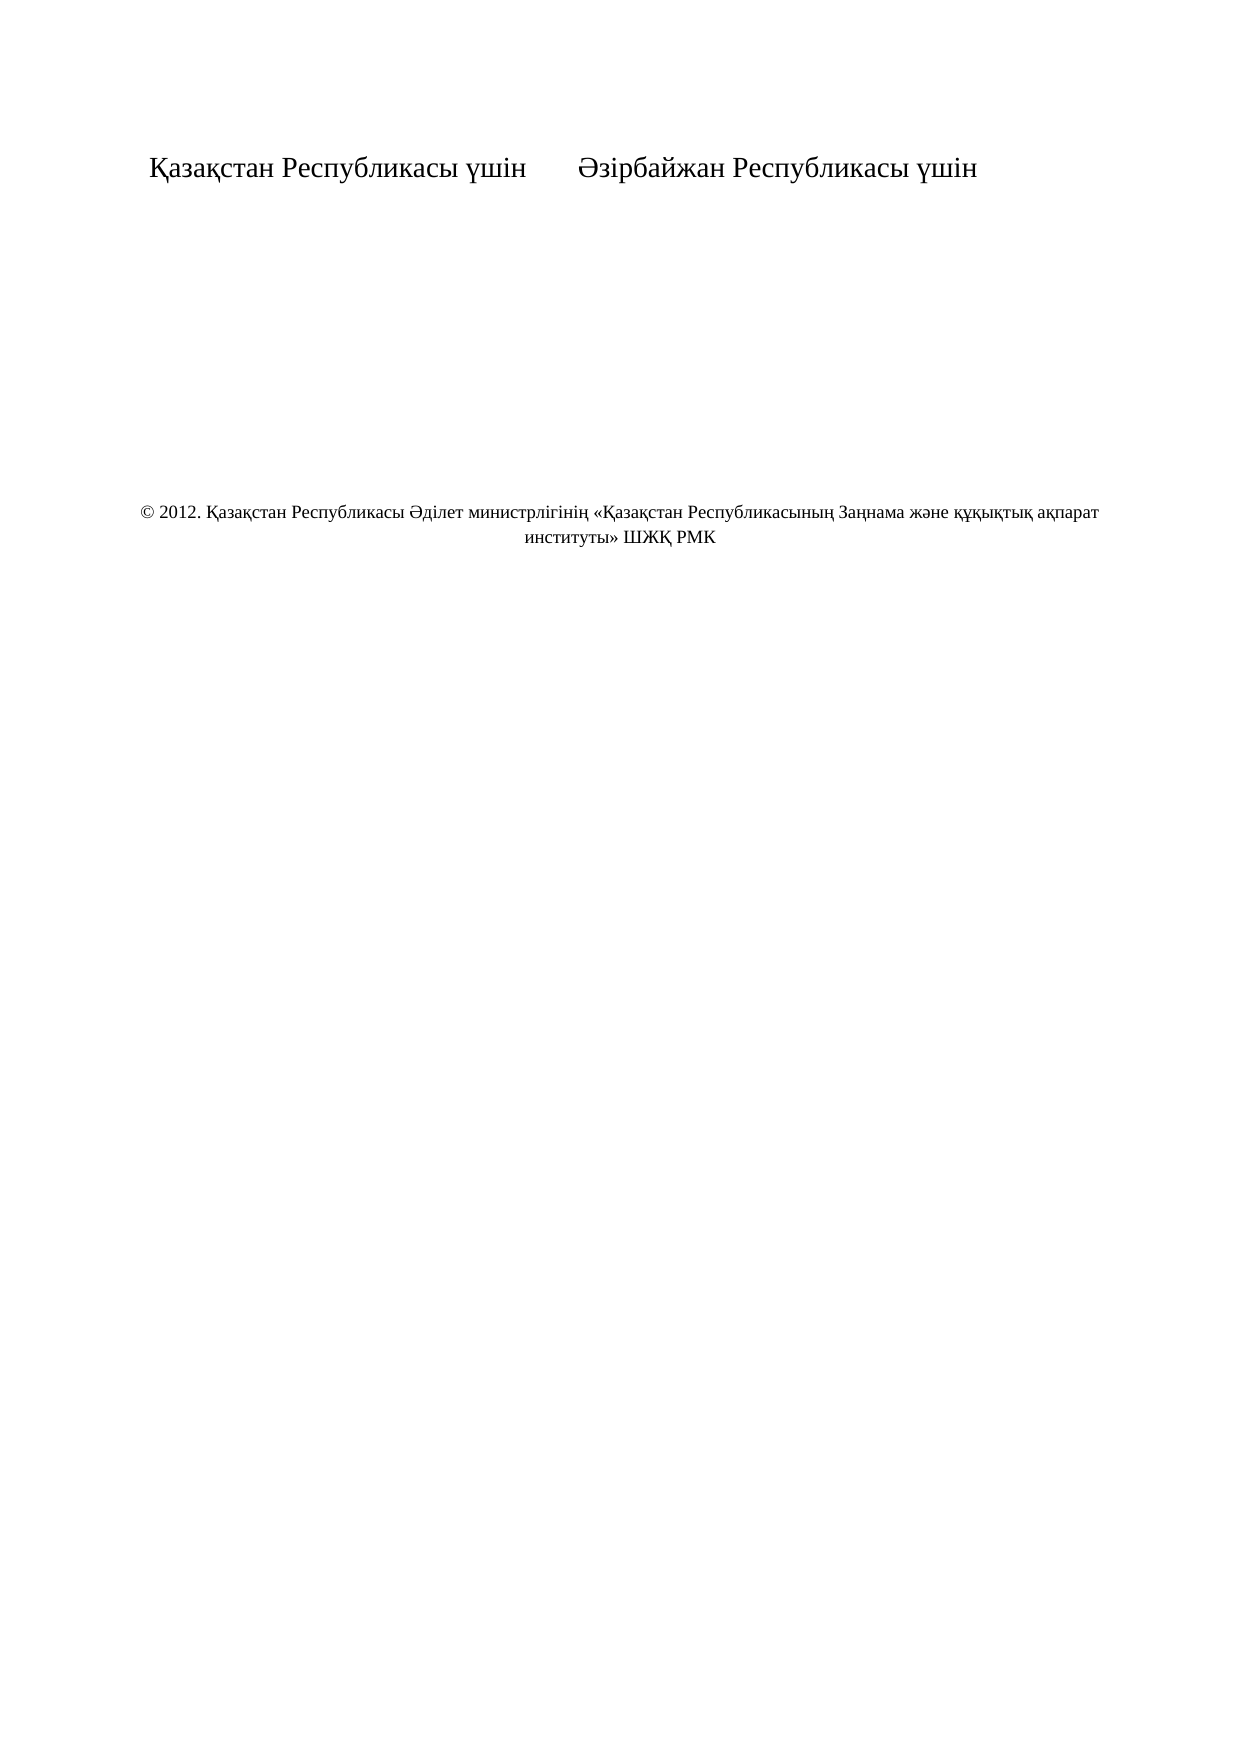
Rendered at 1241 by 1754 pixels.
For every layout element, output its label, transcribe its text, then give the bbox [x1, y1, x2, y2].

text Қазақстан Республикасы үшiн Әзiрбайжан Республикасы үшiн [112, 150, 1128, 183]
text © 2012. Қазақстан Республикасы Әділет министрлігінің «Қазақстан Республикасының Заңнама және құқықтық ақпарат институты» ШЖҚ РМК [112, 501, 1128, 547]
